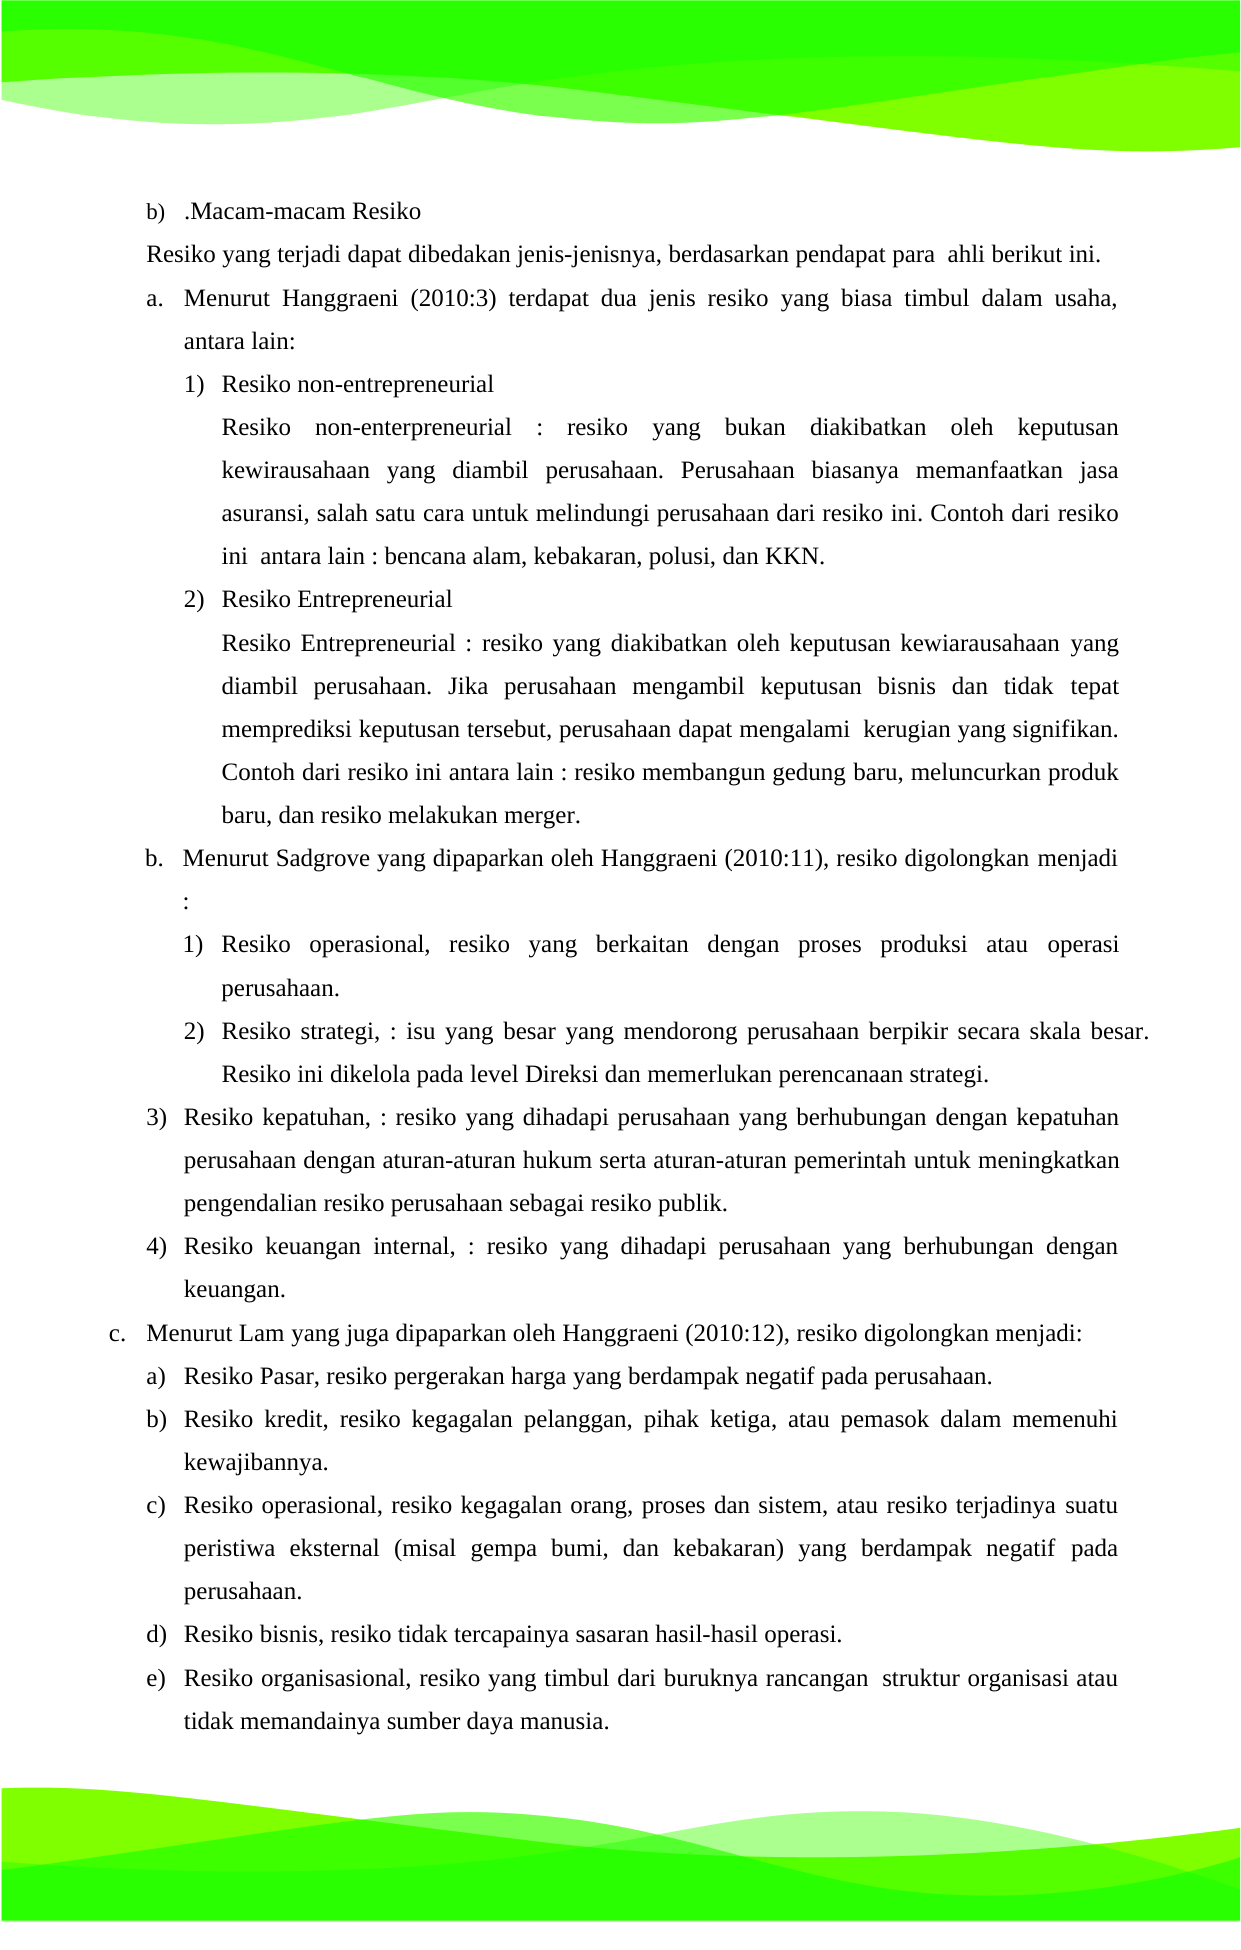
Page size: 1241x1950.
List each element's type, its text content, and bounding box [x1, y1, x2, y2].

list Menurut Sadgrove yang dipaparkan oleh Hanggraeni (2010:11), resiko digolongkan menjadi : [145, 843, 1118, 915]
list Resiko organisasional, resiko yang timbul dari buruknya rancangan struktur organisasi atau tidak memandainya sumber daya manusia. [146, 1663, 1118, 1734]
list Resiko keuangan internal, : resiko yang dihadapi perusahaan yang berhubungan dengan keuangan. [146, 1231, 1118, 1303]
text Resiko non-enterpreneurial : resiko yang bukan diakibatkan oleh keputusan kewirausahaan yang diambil perusahaan. Perusahaan biasanya memanfaatkan jasa asuransi, salah satu cara untuk melindungi perusahaan dari resiko ini. Contoh dari resiko ini antara lain : bencana alam, kebakaran, polusi, dan KKN. [221, 412, 1119, 570]
list Resiko kredit, resiko kegagalan pelanggan, pihak ketiga, atau pemasok dalam memenuhi kewajibannya. [146, 1404, 1118, 1476]
picture [1, 0, 1241, 156]
list .Macam-macam Resiko [146, 196, 1150, 225]
text Resiko yang terjadi dapat dibedakan jenis-jenisnya, berdasarkan pendapat para ahli berikut ini. [146, 239, 1119, 268]
list Resiko kepatuhan, : resiko yang dihadapi perusahaan yang berhubungan dengan kepatuhan perusahaan dengan aturan-aturan hukum serta aturan-aturan pemerintah untuk meningkatkan pengendalian resiko perusahaan sebagai resiko publik. [146, 1102, 1119, 1217]
list Resiko operasional, resiko kegagalan orang, proses dan sistem, atau resiko terjadinya suatu peristiwa eksternal (misal gempa bumi, dan kebakaran) yang berdampak negatif pada perusahaan. [146, 1490, 1118, 1605]
list Resiko Pasar, resiko pergerakan harga yang berdampak negatif pada perusahaan. [146, 1361, 1150, 1389]
text Resiko Entrepreneurial : resiko yang diakibatkan oleh keputusan kewiarausahaan yang diambil perusahaan. Jika perusahaan mengambil keputusan bisnis dan tidak tepat memprediksi keputusan tersebut, perusahaan dapat mengalami kerugian yang signifikan. Contoh dari resiko ini antara lain : resiko membangun gedung baru, meluncurkan produk baru, dan resiko melakukan merger. [221, 628, 1119, 829]
list Menurut Lam yang juga dipaparkan oleh Hanggraeni (2010:12), resiko digolongkan menjadi: [109, 1318, 1118, 1346]
list Resiko operasional, resiko yang berkaitan dengan proses produksi atau operasi perusahaan. [182, 929, 1119, 1001]
list Resiko non-entrepreneurial [184, 369, 1150, 398]
list Resiko strategi, : isu yang besar yang mendorong perusahaan berpikir secara skala besar. Resiko ini dikelola pada level Direksi dan memerlukan perencanaan strategi. [184, 1016, 1150, 1088]
list Resiko Entrepreneurial [184, 584, 1150, 613]
list Menurut Hanggraeni (2010:3) terdapat dua jenis resiko yang biasa timbul dalam usaha, antara lain: [146, 283, 1117, 354]
list Resiko bisnis, resiko tidak tercapainya sasaran hasil-hasil operasi. [146, 1619, 1150, 1648]
picture [1, 1773, 1241, 1922]
